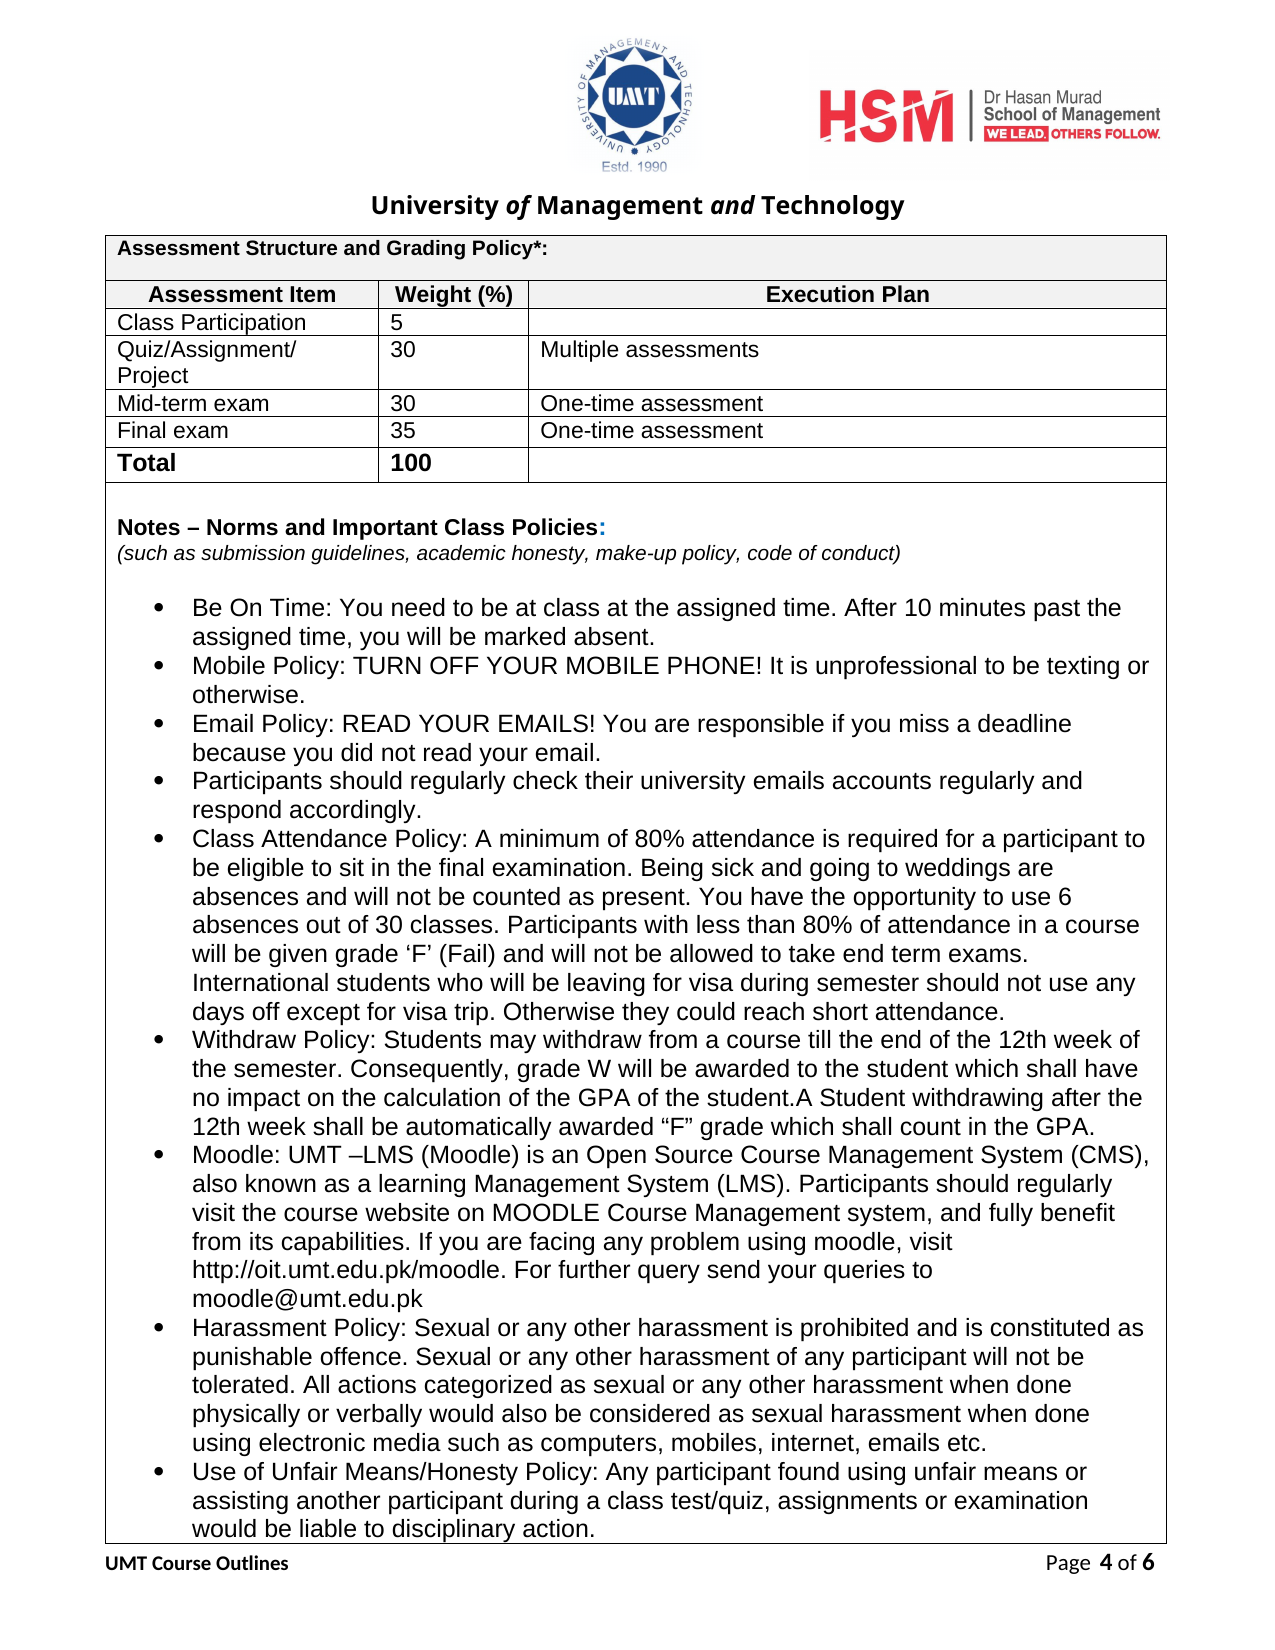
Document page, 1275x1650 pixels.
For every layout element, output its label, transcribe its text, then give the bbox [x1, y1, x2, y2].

table_cell Class Participation [106, 309, 378, 335]
table_cell [529, 448, 1166, 482]
table_cell One-time assessment [529, 390, 1166, 416]
table_cell Total [106, 448, 378, 482]
table_cell [529, 309, 1166, 335]
table_cell Multiple assessments [529, 336, 1166, 389]
table_header Assessment Structure and Grading Policy*: [106, 236, 1166, 280]
table_cell Execution Plan [529, 281, 1166, 307]
table_cell Final exam [106, 417, 378, 447]
table_cell Assessment Item [106, 281, 378, 307]
picture [584, 52, 685, 157]
table_cell Mid-term exam [106, 390, 378, 416]
table_cell 35 [379, 417, 528, 447]
table_cell 100 [379, 448, 528, 482]
table_cell 30 [379, 336, 528, 389]
table_cell 5 [379, 309, 528, 335]
table_cell 30 [379, 390, 528, 416]
table_cell Weight (%) [379, 281, 528, 307]
table_cell One-time assessment [529, 417, 1166, 447]
table_cell Quiz/Assignment/Project [106, 336, 378, 389]
picture [809, 50, 1170, 181]
